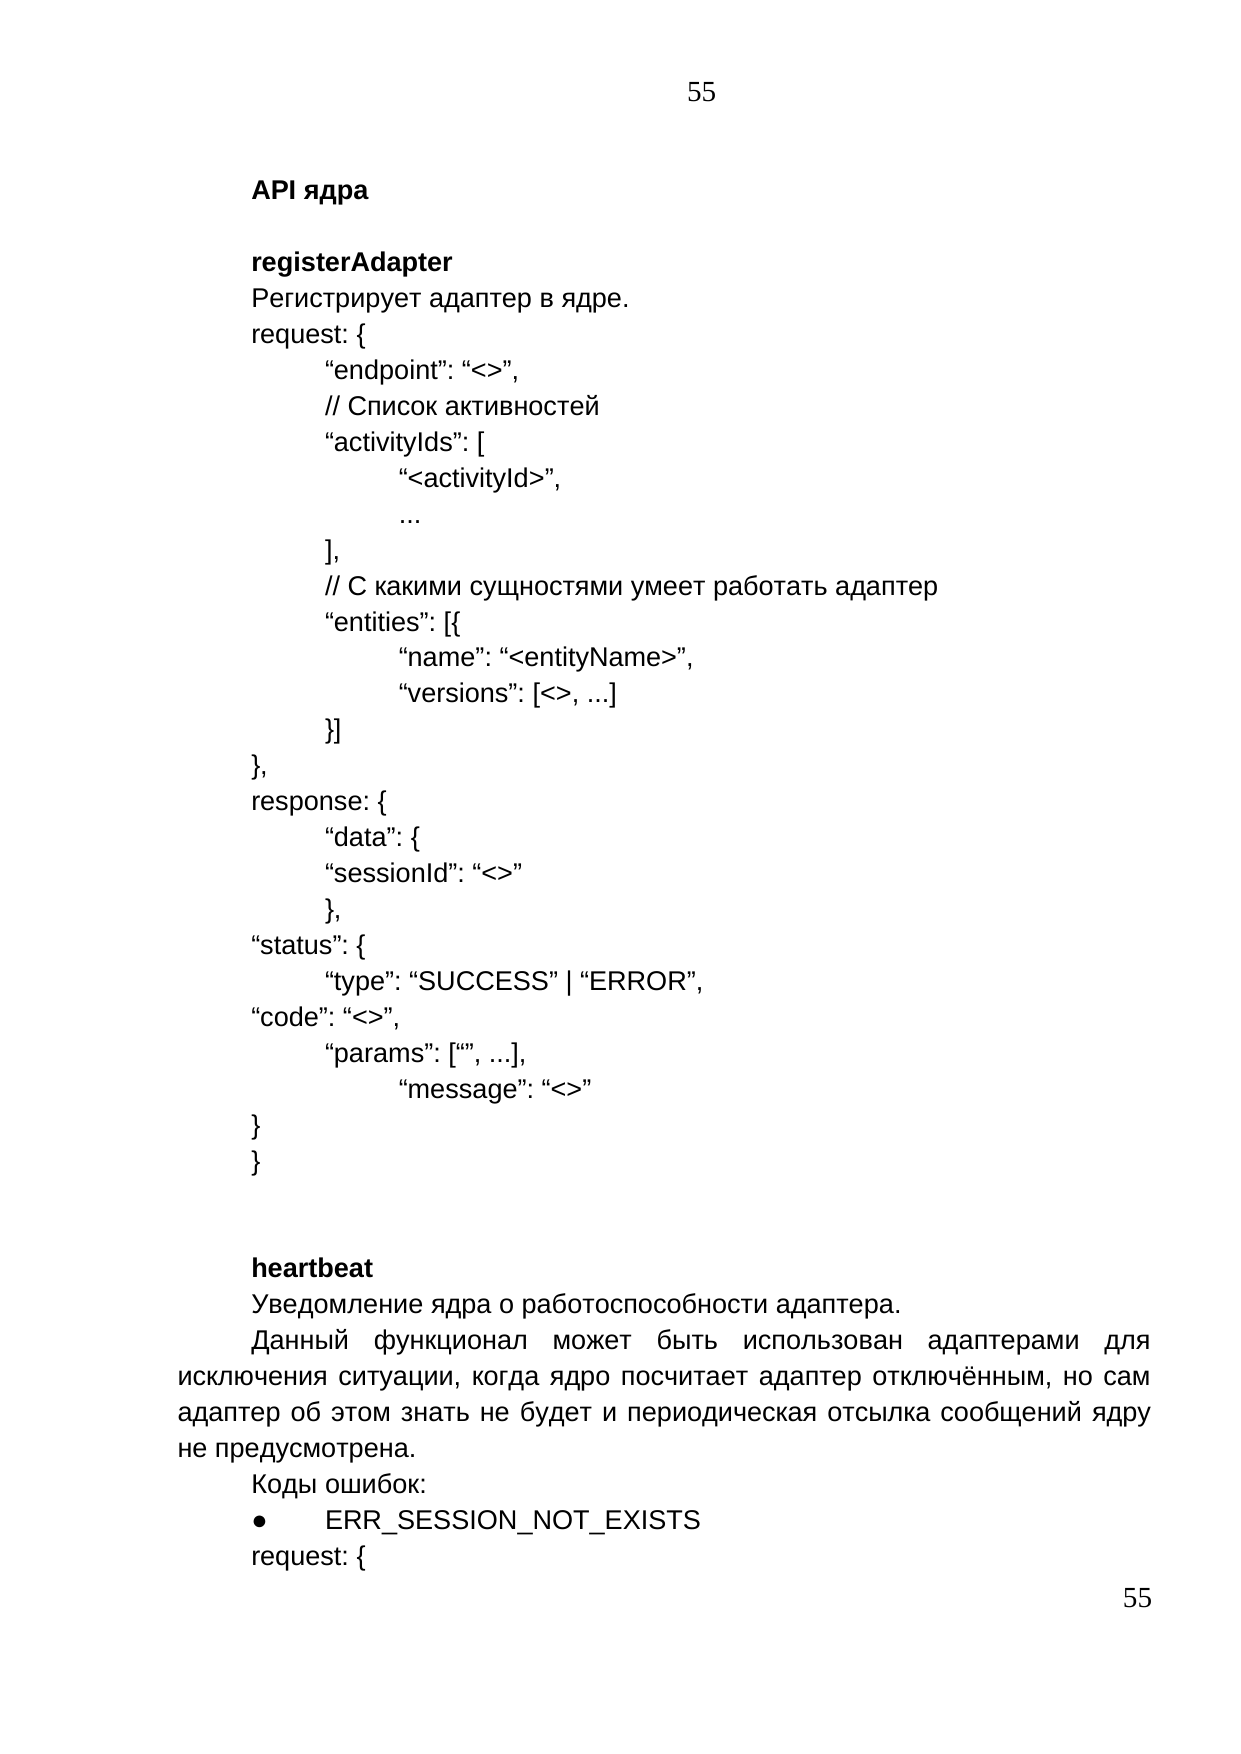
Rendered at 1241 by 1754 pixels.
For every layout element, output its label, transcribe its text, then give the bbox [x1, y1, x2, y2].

text “<activityId>”, [177, 462, 1152, 493]
text “code”: “<>”, [177, 1001, 1152, 1032]
text }] [177, 713, 1152, 744]
text }, [177, 749, 1152, 781]
text “entities”: [{ [177, 606, 1152, 637]
text “versions”: [<>, ...] [177, 677, 1152, 709]
text // Список активностей [177, 390, 1152, 421]
text Коды ошибок: [177, 1468, 1152, 1499]
text “sessionId”: “<>” [177, 857, 1152, 888]
text “params”: [“”, ...], [177, 1037, 1152, 1068]
text Уведомление ядра о работоспособности адаптера. [177, 1288, 1152, 1319]
text “status”: { [177, 929, 1152, 960]
text “type”: “SUCCESS” | “ERROR”, [177, 965, 1152, 996]
text API ядра [177, 174, 1152, 206]
text “endpoint”: “<>”, [177, 354, 1152, 385]
text } [177, 1109, 1152, 1140]
text } [177, 1144, 1152, 1176]
text “message”: “<>” [177, 1073, 1152, 1104]
text }, [177, 893, 1152, 924]
text “name”: “<entityName>”, [177, 641, 1152, 673]
text response: { [177, 785, 1152, 816]
text ● ERR_SESSION_NOT_EXISTS [177, 1504, 1152, 1535]
text ... [177, 498, 1152, 529]
text request: { [177, 1540, 1152, 1571]
text heartbeat [177, 1252, 1152, 1284]
text registerAdapter [177, 246, 1152, 277]
text // С какими сущностями умеет работать адаптер [177, 569, 1152, 601]
text Регистрирует адаптер в ядре. [177, 282, 1152, 313]
text request: { [177, 318, 1152, 349]
text ], [177, 534, 1152, 565]
text “activityIds”: [ [177, 426, 1152, 457]
text “data”: { [177, 821, 1152, 852]
text Данный функционал может быть использован адаптерами для исключения ситуации, когда ядро посчитает адаптер отключённым, но сам адаптер об этом знать не будет и периодическая отсылка сообщений ядру не предусмотрена. [177, 1324, 1152, 1463]
